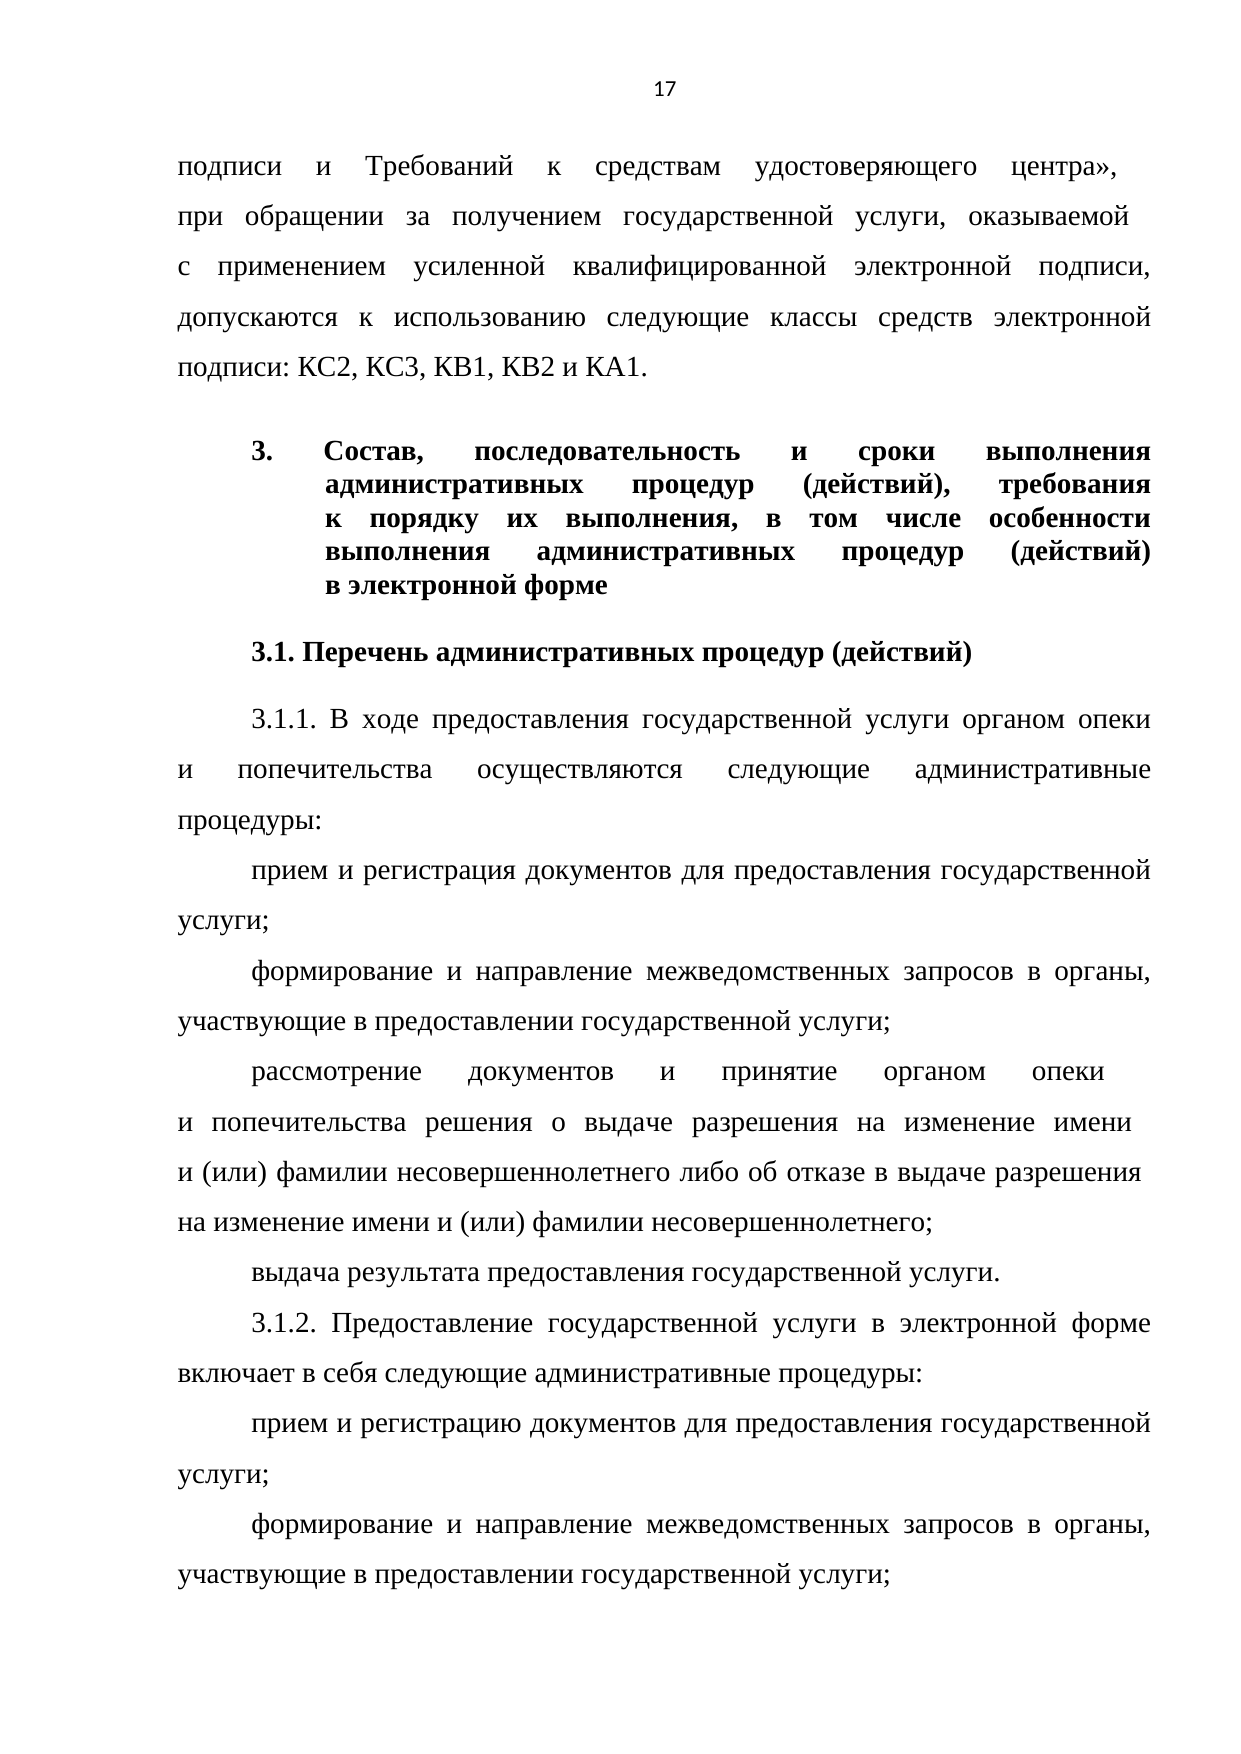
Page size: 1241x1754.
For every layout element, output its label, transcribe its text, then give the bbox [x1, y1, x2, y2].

text 3. Состав, последовательность и сроки выполнения административных процедур (действий), требования к порядку их выполнения, в том числе особенности выполнения административных процедур (действий) в электронной форме [251, 433, 1152, 601]
text 3.1. Перечень административных процедур (действий) [251, 634, 1152, 668]
text выдача результата предоставления государственной услуги. [177, 1254, 1152, 1288]
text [177, 148, 1152, 382]
text формирование и направление межведомственных запросов в органы, участвующие в предоставлении государственной услуги; [177, 953, 1152, 1037]
text прием и регистрация документов для предоставления государственной услуги; [177, 852, 1152, 936]
text 3.1.2. Предоставление государственной услуги в электронной форме включает в себя следующие административные процедуры: [177, 1305, 1152, 1389]
text формирование и направление межведомственных запросов в органы, участвующие в предоставлении государственной услуги; [177, 1506, 1152, 1590]
text 3.1.1. В ходе предоставления государственной услуги органом опеки и попечительства осуществляются следующие административные процедуры: [177, 701, 1152, 835]
text прием и регистрацию документов для предоставления государственной услуги; [177, 1406, 1152, 1489]
